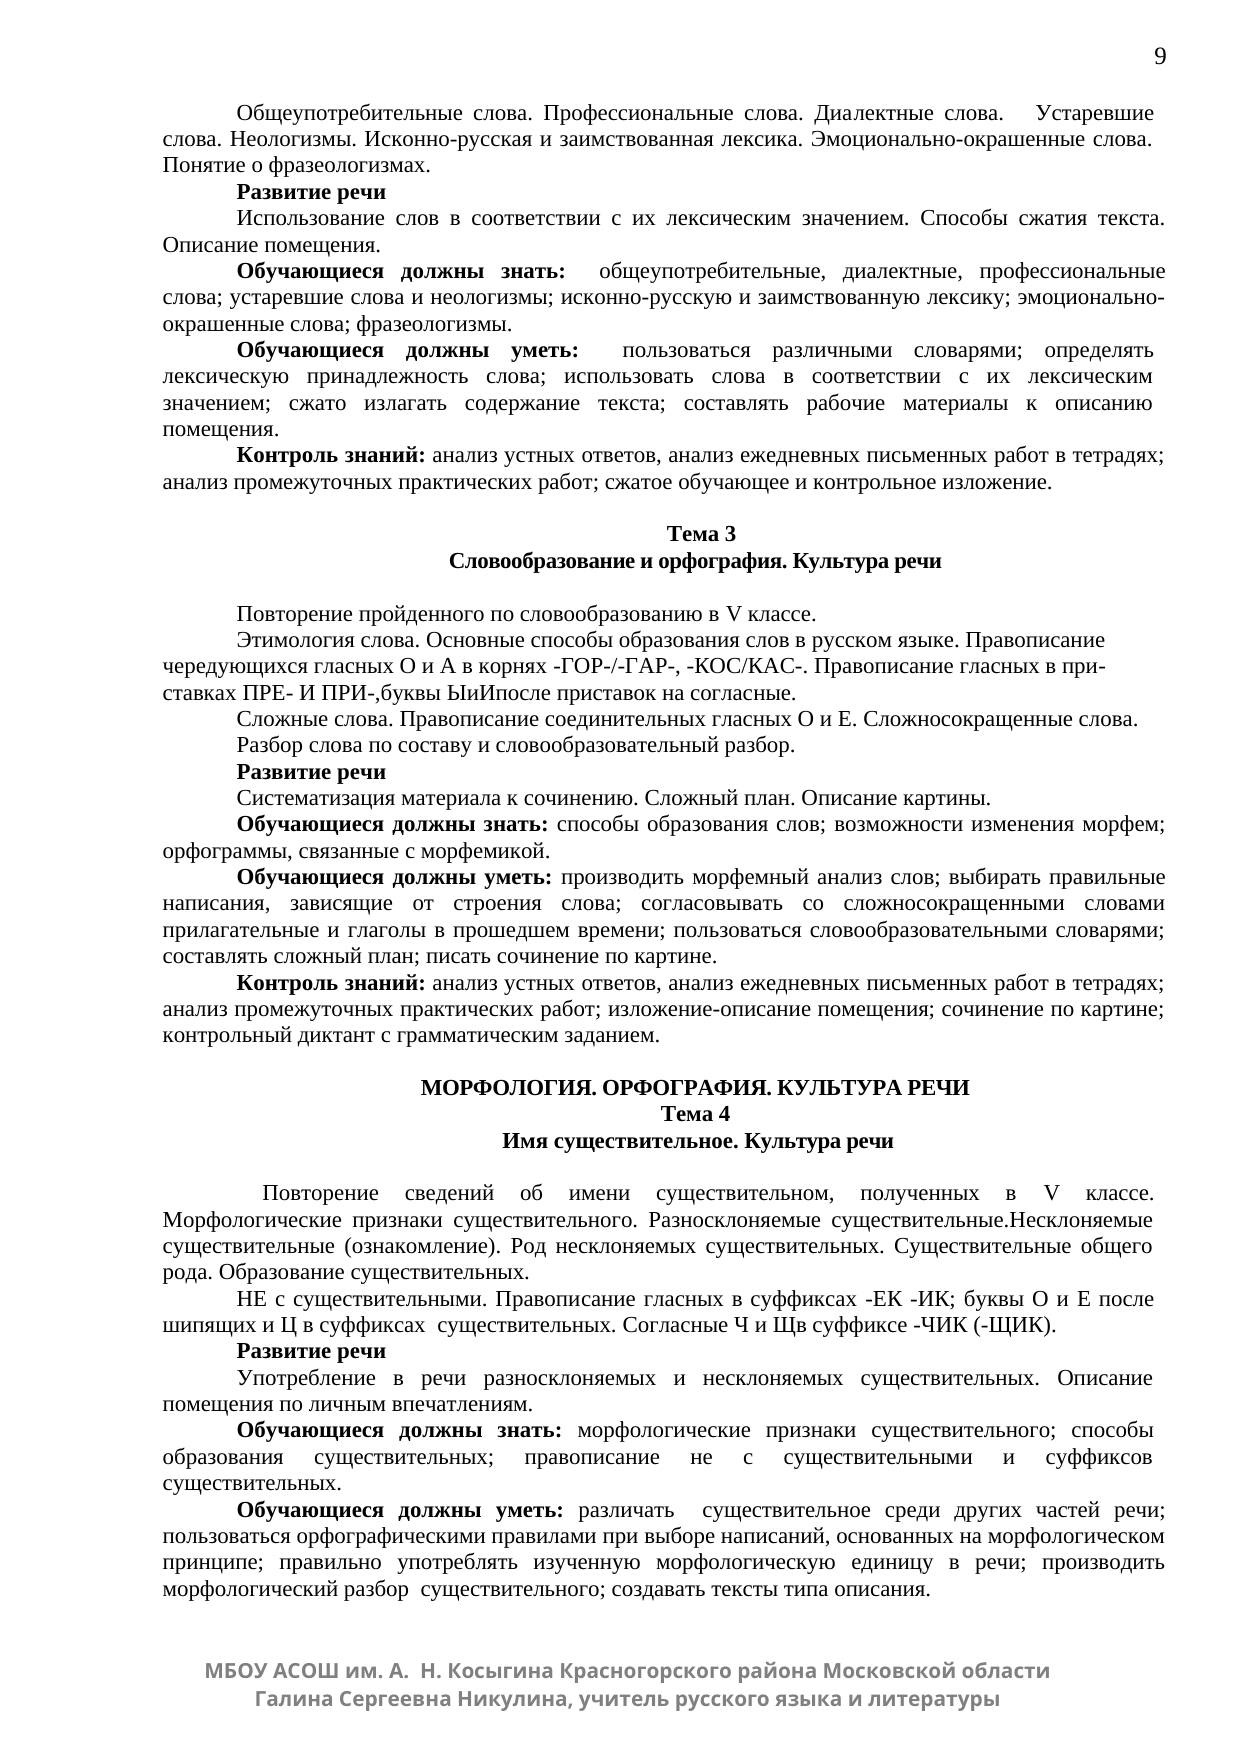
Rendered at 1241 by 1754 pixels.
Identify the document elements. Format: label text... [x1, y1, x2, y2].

text Имя существительное. Культура речи [162, 1127, 1154, 1153]
text Обучающиеся должны знать: общеупотребительные, диалектные, профессиональные слова; устаревшие слова и неологизмы; исконно-русскую и заимствованную лексику; эмоционально-окрашенные слова; фразеологизмы. [162, 257, 1167, 336]
text МОРФОЛОГИЯ. ОРФОГРАФИЯ. КУЛЬТУРА РЕЧИ [162, 1074, 1154, 1100]
text Развитие речи [162, 178, 1167, 204]
text Контроль знаний: анализ устных ответов, анализ ежедневных письменных работ в тетрадях; анализ промежуточных практических работ; сжатое обучающее и контрольное изложение. [162, 441, 1167, 494]
text Тема 3 [162, 521, 1167, 547]
text Тема 4 [162, 1100, 1154, 1127]
text Разбор слова по составу и словообразовательный разбор. [162, 731, 1154, 758]
text Обучающиеся должны уметь: различать существительное среди других частей речи; пользоваться орфографическими правилами при выборе написаний, основанных на морфологическом принципе; правильно употреблять изученную морфологическую единицу в речи; производить морфологический разбор существительного; создавать тексты типа описания. [162, 1496, 1167, 1601]
text Общеупотребительные слова. Профессиональные слова. Диалектные слова. Устаревшие слова. Неологизмы. Исконно-русская и заимствованная лексика. Эмоционально-окрашенные слова. Понятие о фразеологизмах. [162, 99, 1154, 178]
text Словообразование и орфография. Культура речи [162, 547, 1154, 573]
text НЕ с существительными. Правописание гласных в суффиксах -ЕК -ИК; буквы О и Е после шипящих и Ц в суффиксах существительных. Согласные Ч и Щв суффиксе -ЧИК (-ЩИК). [162, 1285, 1154, 1337]
text Обучающиеся должны знать: морфологические признаки существительного; способы образования существительных; правописание не с существительными и суффиксов существительных. [162, 1417, 1154, 1496]
text Контроль знаний: анализ устных ответов, анализ ежедневных письменных работ в тетрадях; анализ промежуточных практических работ; изложение-описание помещения; сочинение по картине; контрольный диктант с грамматическим заданием. [162, 968, 1167, 1048]
text Повторение пройденного по словообразованию в V классе. [162, 599, 1154, 626]
text Обучающиеся должны уметь: производить морфемный анализ слов; выбирать правильные написания, зависящие от строения слова; согласовывать со сложносокращенными словами прилагательные и глаголы в прошедшем времени; пользоваться словообразовательными словарями; составлять сложный план; писать сочинение по картине. [162, 863, 1167, 968]
text Сложные слова. Правописание соединительных гласных О и Е. Сложносокращенные слова. [162, 705, 1154, 731]
text Обучающиеся должны знать: способы образования слов; возможности изменения морфем; орфограммы, связанные с морфемикой. [162, 810, 1167, 863]
text Обучающиеся должны уметь: пользоваться различными словарями; определять лексическую принадлежность слова; использовать слова в соответствии с их лексическим значением; сжато излагать содержание текста; составлять рабочие материалы к описанию помещения. [162, 336, 1154, 441]
text Развитие речи [162, 1337, 1154, 1364]
text Употребление в речи разносклоняемых и несклоняемых существительных. Описание помещения по личным впечатлениям. [162, 1364, 1154, 1417]
text Этимология слова. Основные способы образования слов в русском языке. Правописание чередующихся гласных О и А в корнях -ГОР-/-ГАР-, -КОС/КАС-. Правописание гласных в приставках ПРЕ- И ПРИ-,буквы ЫиИпосле приставок на согласные. [162, 626, 1154, 705]
text Повторение сведений об имени существительном, полученных в V классе. Морфологические признаки существительного. Разносклоняемые существительные.Несклоняемые существительные (ознакомление). Род несклоняемых существительных. Существительные общего рода. Образование существительных. [162, 1179, 1154, 1285]
text Развитие речи [162, 758, 1154, 784]
text Систематизация материала к сочинению. Сложный план. Описание картины. [162, 784, 1154, 810]
text Использование слов в соответствии с их лексическим значением. Способы сжатия текста. Описание помещения. [162, 204, 1167, 257]
